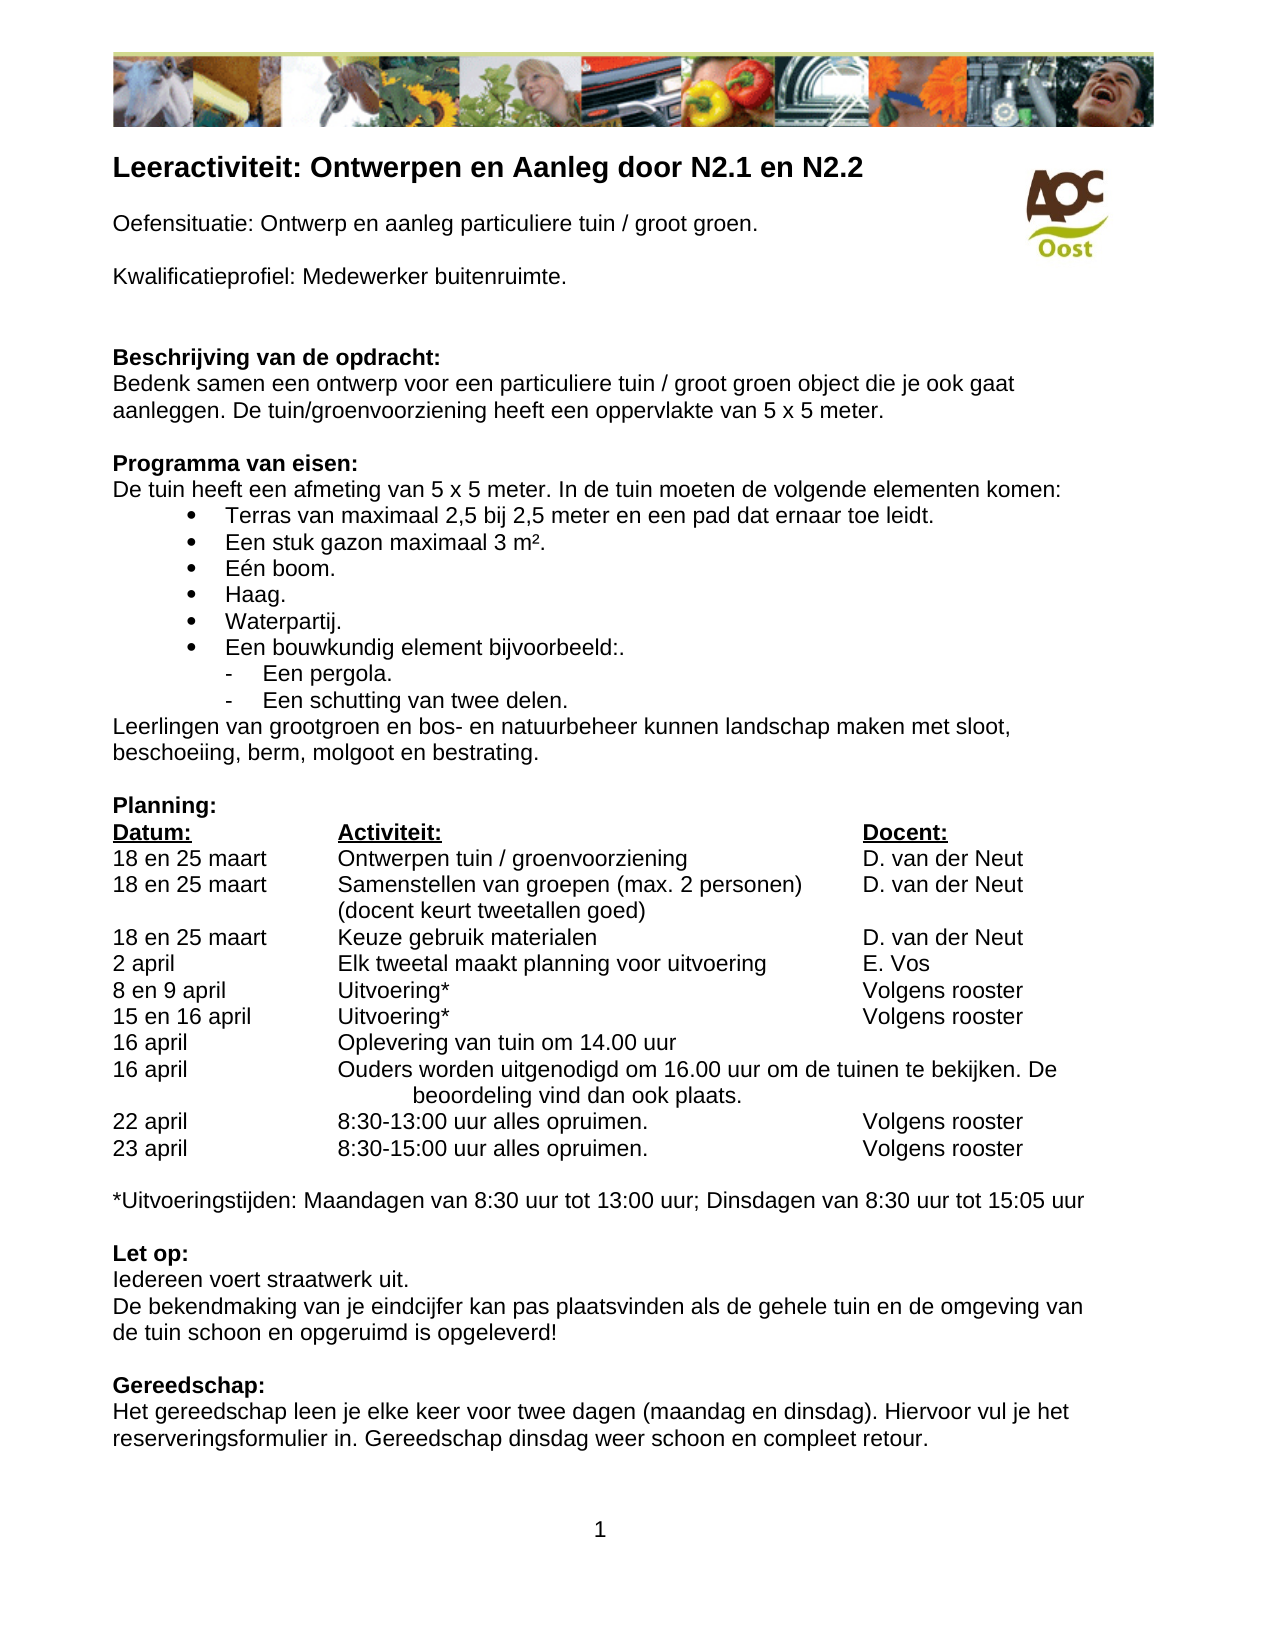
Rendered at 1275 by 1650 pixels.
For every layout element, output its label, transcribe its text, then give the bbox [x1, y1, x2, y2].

text Gereedschap: [112, 1372, 1087, 1398]
list Eén boom. [187, 555, 1087, 581]
picture [113, 52, 1153, 127]
list Waterpartij. [187, 608, 1087, 634]
text De tuin heeft een afmeting van 5 x 5 meter. In de tuin moeten de volgende elementen komen: [112, 476, 1087, 502]
text 22 april 8:30-13:00 uur alles opruimen. Volgens rooster 23 april 8:30-15:00 uur alles opruimen. Volgens rooster [112, 1108, 1087, 1161]
list Haag. [187, 581, 1087, 608]
text 2 april Elk tweetal maakt planning voor uitvoering E. Vos [112, 950, 1087, 977]
text Leerlingen van grootgroen en bos- en natuurbeheer kunnen landschap maken met sloot, beschoeiing, berm, molgoot en bestrating. [112, 713, 1087, 766]
list Een stuk gazon maximaal 3 m². [187, 528, 1087, 555]
text Let op: Iedereen voert straatwerk uit. [112, 1240, 1087, 1293]
text 18 en 25 maart Ontwerpen tuin / groenvoorziening D. van der Neut 18 en 25 maart Samenstellen van groepen (max. 2 personen) D. van der Neut (docent keurt tweetallen goed) 18 en 25 maart Keuze gebruik materialen D. van der Neut [112, 845, 1087, 950]
list Terras van maximaal 2,5 bij 2,5 meter en een pad dat ernaar toe leidt. [187, 502, 1087, 528]
subtitle Leeractiviteit: Ontwerpen en Aanleg door N2.1 en N2.2 [112, 150, 981, 183]
list Een bouwkundig element bijvoorbeeld:. [187, 634, 1087, 660]
list Een schutting van twee delen. [225, 687, 1087, 713]
text Beschrijving van de opdracht: [112, 344, 1087, 370]
text Oefensituatie: Ontwerp en aanleg particuliere tuin / groot groen. [112, 210, 981, 236]
text Bedenk samen een ontwerp voor een particuliere tuin / groot groen object die je ook gaat aanleggen. De tuin/groenvoorziening heeft een oppervlakte van 5 x 5 meter. [112, 370, 1087, 423]
text 8 en 9 april Uitvoering* Volgens rooster 15 en 16 april Uitvoering* Volgens rooster 16 april Oplevering van tuin om 14.00 uur 16 april Ouders worden uitgenodigd om 16.00 uur om de tuinen te bekijken. De beoordeling vind dan ook plaats. [112, 977, 1087, 1108]
text De bekendmaking van je eindcijfer kan pas plaatsvinden als de gehele tuin en de omgeving van de tuin schoon en opgeruimd is opgeleverd! [112, 1293, 1087, 1346]
text *Uitvoeringstijden: Maandagen van 8:30 uur tot 13:00 uur; Dinsdagen van 8:30 uur tot 15:05 uur [112, 1187, 1087, 1214]
text Planning: Datum: Activiteit: Docent: [112, 792, 1087, 845]
text Programma van eisen: [112, 449, 1087, 476]
text Kwalificatieprofiel: Medewerker buitenruimte. [112, 263, 1087, 289]
picture [981, 146, 1157, 275]
list Een pergola. [225, 660, 1087, 687]
text Het gereedschap leen je elke keer voor twee dagen (maandag en dinsdag). Hiervoor vul je het reserveringsformulier in. Gereedschap dinsdag weer schoon en compleet retour. [112, 1398, 1087, 1451]
